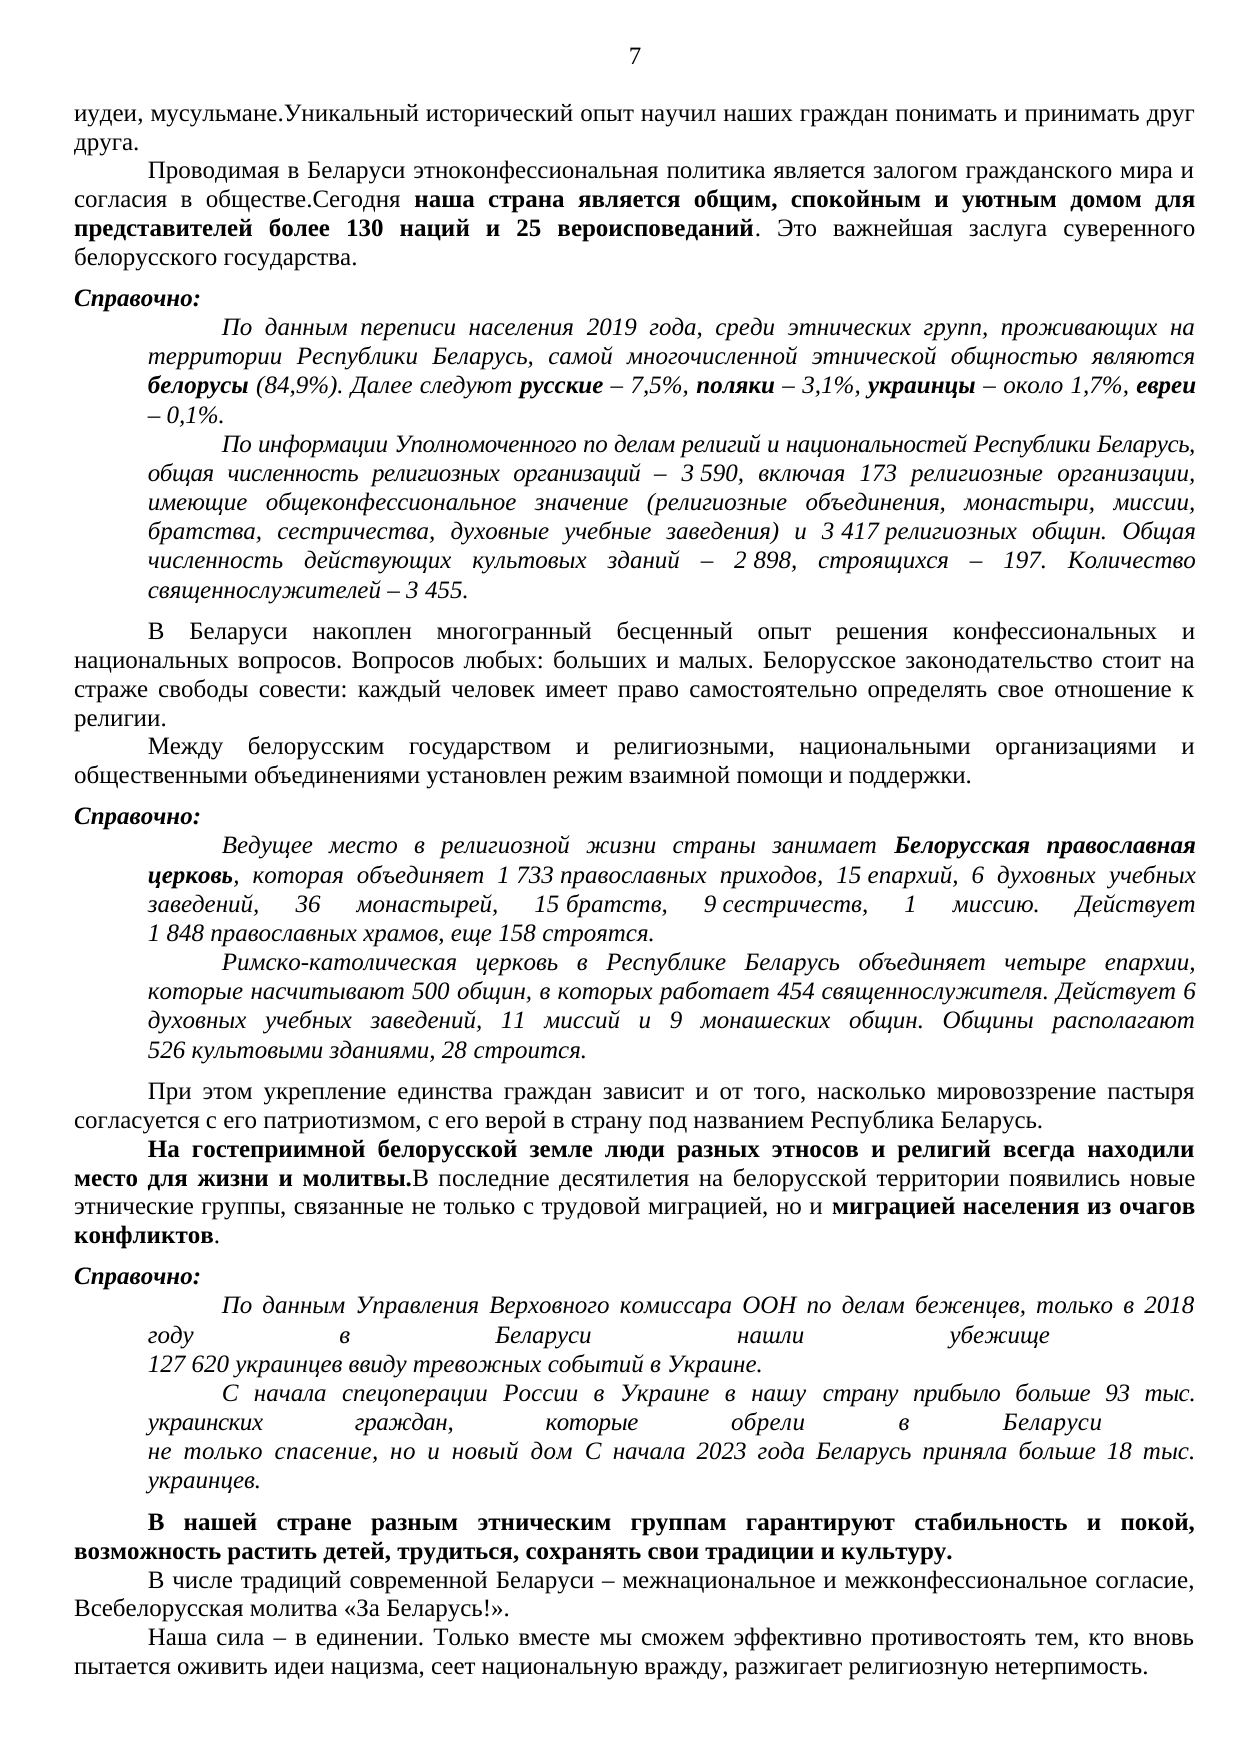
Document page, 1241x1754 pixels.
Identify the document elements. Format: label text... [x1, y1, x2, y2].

text В Беларуси накоплен многогранный бесценный опыт решения конфессиональных и национальных вопросов. Вопросов любых: больших и малых. Белорусское законодательство стоит на страже свободы совести: каждый человек имеет право самостоятельно определять свое отношение к религии. [74, 616, 1196, 731]
text В нашей стране разным этническим группам гарантируют стабильность и покой, возможность растить детей, трудиться, сохранять свои традиции и культуру. [74, 1507, 1196, 1565]
text Ведущее место в религиозной жизни страны занимает Белорусская православная церковь, которая объединяет 1 733 православных приходов, 15 епархий, 6 духовных учебных заведений, 36 монастырей, 15 братств, 9 сестричеств, 1 миссию. Действует 1 848 православных храмов, еще 158 строятся. [148, 831, 1196, 947]
text По информации Уполномоченного по делам религий и национальностей Республики Беларусь, общая численность религиозных организаций – 3 590, включая 173 религиозные организации, имеющие общеконфессиональное значение (религиозные объединения, монастыри, миссии, братства, сестричества, духовные учебные заведения) и 3 417 религиозных общин. Общая численность действующих культовых зданий – 2 898, строящихся – 197. Количество священнослужителей – 3 455. [148, 429, 1196, 604]
text Между белорусским государством и религиозными, национальными организациями и общественными объединениями установлен режим взаимной помощи и поддержки. [74, 731, 1196, 789]
text С начала спецоперации России в Украине в нашу страну прибыло больше 93 тыс. украинских граждан, которые обрели в Беларуси не только спасение, но и новый дом С начала 2023 года Беларусь приняла больше 18 тыс. украинцев. [148, 1378, 1196, 1495]
text Римско-католическая церковь в Республике Беларусь объединяет четыре епархии, которые насчитывают 500 общин, в которых работает 454 священнослужителя. Действует 6 духовных учебных заведений, 11 миссий и 9 монашеских общин. Общины располагают 526 культовыми зданиями, 28 строится. [148, 947, 1196, 1064]
text В числе традиций современной Беларуси – межнациональное и межконфессиональное согласие, Всебелорусская молитва «За Беларусь!». [74, 1565, 1196, 1622]
text На гостеприимной белорусской земле люди разных этносов и религий всегда находили место для жизни и молитвы.В последние десятилетия на белорусской территории появились новые этнические группы, связанные не только с трудовой миграцией, но и миграцией населения из очагов конфликтов. [74, 1134, 1196, 1249]
text Справочно: [74, 1261, 1196, 1291]
text Проводимая в Беларуси этноконфессиональная политика является залогом гражданского мира и согласия в обществе.Сегодня наша страна является общим, спокойным и уютным домом для представителей более 130 наций и 25 вероисповеданий. Это важнейшая заслуга суверенного белорусского государства. [74, 156, 1196, 271]
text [74, 98, 1196, 156]
text При этом укрепление единства граждан зависит и от того, насколько мировоззрение пастыря согласуется с его патриотизмом, с его верой в страну под названием Республика Беларусь. [74, 1076, 1196, 1134]
text По данным Управления Верховного комиссара ООН по делам беженцев, только в 2018 году в Беларуси нашли убежище 127 620 украинцев ввиду тревожных событий в Украине. [148, 1291, 1196, 1378]
text Справочно: [74, 283, 1196, 312]
text По данным переписи населения 2019 года, среди этнических групп, проживающих на территории Республики Беларусь, самой многочисленной этнической общностью являются белорусы (84,9%). Далее следуют русские – 7,5%, поляки – 3,1%, украинцы – около 1,7%, евреи – 0,1%. [148, 312, 1196, 429]
text Наша сила – в единении. Только вместе мы сможем эффективно противостоять тем, кто вновь пытается оживить идеи нацизма, сеет национальную вражду, разжигает религиозную нетерпимость. [74, 1622, 1196, 1680]
text Справочно: [74, 801, 1196, 831]
